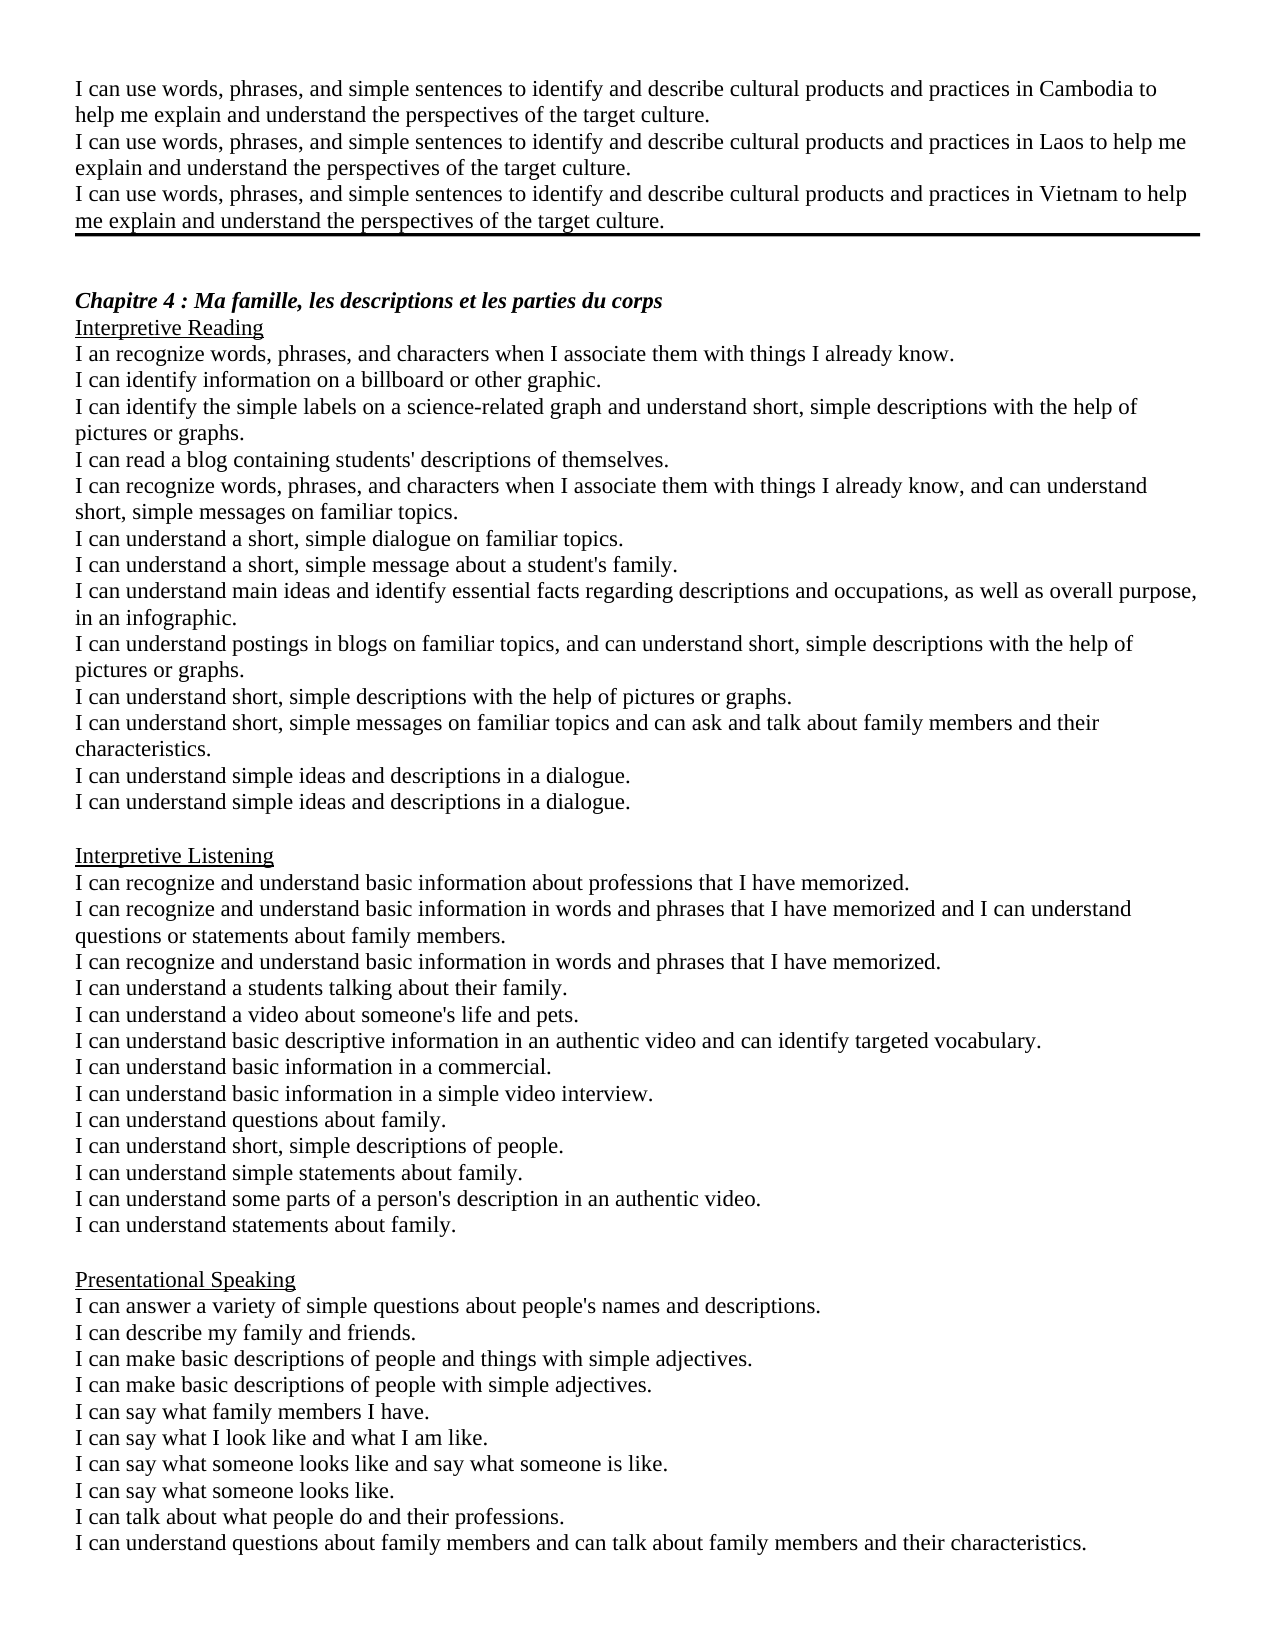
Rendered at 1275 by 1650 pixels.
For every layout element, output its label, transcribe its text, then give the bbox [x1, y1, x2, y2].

text I can use words, phrases, and simple sentences to identify and describe cultural products and practices in Cambodia to help me explain and understand the perspectives of the target culture. I can use words, phrases, and simple sentences to identify and describe cultural products and practices in Laos to help me explain and understand the perspectives of the target culture. I can use words, phrases, and simple sentences to identify and describe cultural products and practices in Vietnam to help me explain and understand the perspectives of the target culture. [75, 75, 1200, 233]
text Chapitre 4 : Ma famille, les descriptions et les parties du corps Interpretive Reading [75, 287, 1200, 340]
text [75, 1266, 1200, 1556]
text Interpretive Listening I can recognize and understand basic information about professions that I have memorized. I can recognize and understand basic information in words and phrases that I have memorized and I can understand questions or statements about family members. I can recognize and understand basic information in words and phrases that I have memorized. I can understand a students talking about their family. I can understand a video about someone's life and pets. I can understand basic descriptive information in an authentic video and can identify targeted vocabulary. I can understand basic information in a commercial. I can understand basic information in a simple video interview. I can understand questions about family. I can understand short, simple descriptions of people. I can understand simple statements about family. I can understand some parts of a person's description in an authentic video. I can understand statements about family. [75, 843, 1200, 1266]
text I an recognize words, phrases, and characters when I associate them with things I already know. I can identify information on a billboard or other graphic. I can identify the simple labels on a science-related graph and understand short, simple descriptions with the help of pictures or graphs. I can read a blog containing students' descriptions of themselves. I can recognize words, phrases, and characters when I associate them with things I already know, and can understand short, simple messages on familiar topics. I can understand a short, simple dialogue on familiar topics. I can understand a short, simple message about a student's family. I can understand main ideas and identify essential facts regarding descriptions and occupations, as well as overall purpose, in an infographic. I can understand postings in blogs on familiar topics, and can understand short, simple descriptions with the help of pictures or graphs. I can understand short, simple descriptions with the help of pictures or graphs. I can understand short, simple messages on familiar topics and can ask and talk about family members and their characteristics. I can understand simple ideas and descriptions in a dialogue. I can understand simple ideas and descriptions in a dialogue. [75, 340, 1200, 843]
